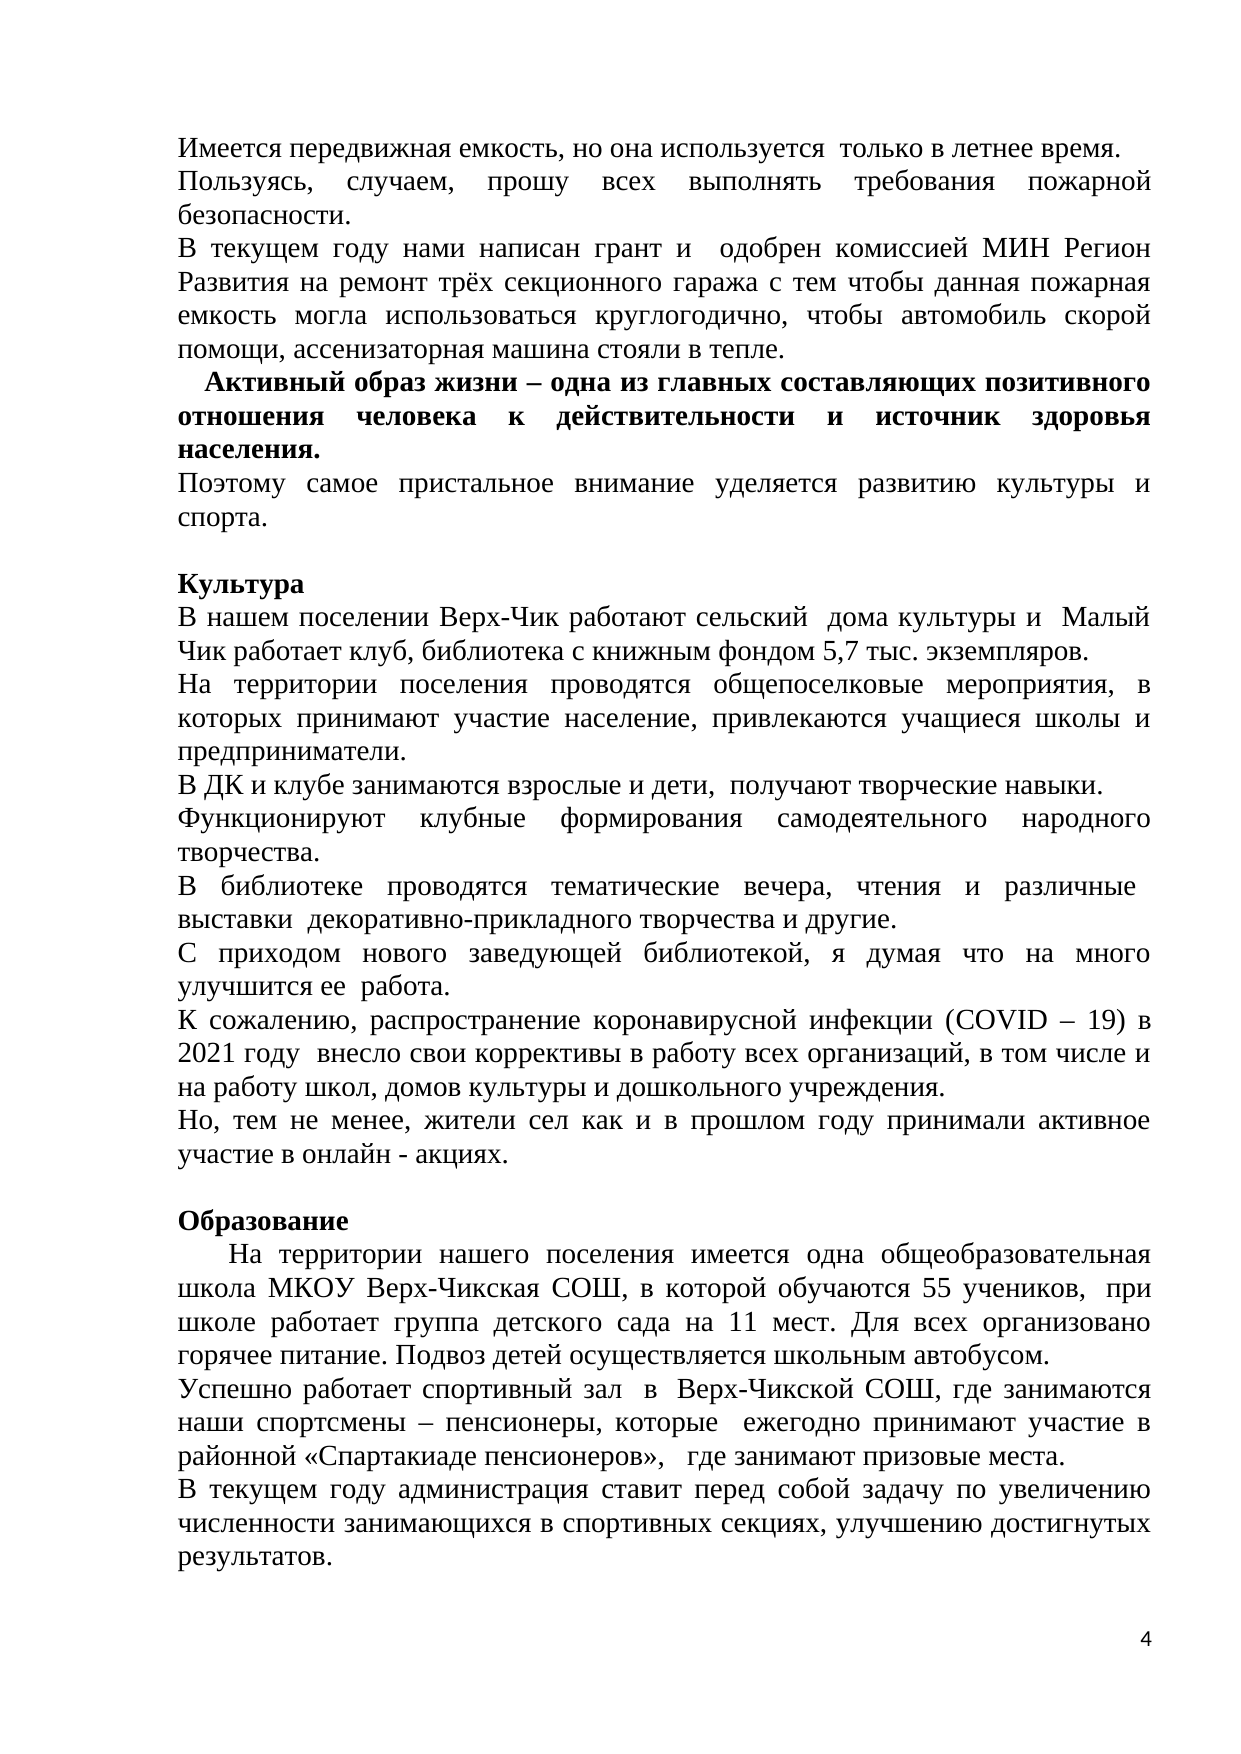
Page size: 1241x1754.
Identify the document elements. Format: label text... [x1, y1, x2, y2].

text В ДК и клубе занимаются взрослые и дети, получают творческие навыки. [177, 767, 1152, 801]
text Поэтому самое пристальное внимание уделяется развитию культуры и спорта. [177, 465, 1152, 532]
text В библиотеке проводятся тематические вечера, чтения и различные выставки декоративно-прикладного творчества и другие. [177, 868, 1152, 935]
text Успешно работает спортивный зал в Верх-Чикской СОШ, где занимаются наши спортсмены – пенсионеры, которые ежегодно принимают участие в районной «Спартакиаде пенсионеров», где занимают призовые места. [177, 1371, 1152, 1471]
text Активный образ жизни – одна из главных составляющих позитивного отношения человека к действительности и источник здоровья населения. [177, 364, 1152, 465]
text В текущем году нами написан грант и одобрен комиссией МИН Регион Развития на ремонт трёх секционного гаража с тем чтобы данная пожарная емкость могла использоваться круглогодично, чтобы автомобиль скорой помощи, ассенизаторная машина стояли в тепле. [177, 230, 1152, 364]
text На территории поселения проводятся общепоселковые мероприятия, в которых принимают участие население, привлекаются учащиеся школы и предприниматели. [177, 666, 1152, 767]
text В текущем году администрация ставит перед собой задачу по увеличению численности занимающихся в спортивных секциях, улучшению достигнутых результатов. [177, 1471, 1152, 1572]
text К сожалению, распространение коронавирусной инфекции (COVID – 19) в 2021 году внесло свои коррективы в работу всех организаций, в том числе и на работу школ, домов культуры и дошкольного учреждения. [177, 1002, 1152, 1102]
text Но, тем не менее, жители сел как и в прошлом году принимали активное участие в онлайн - акциях. [177, 1102, 1152, 1169]
text С приходом нового заведующей библиотекой, я думая что на много улучшится ее работа. [177, 935, 1152, 1002]
text Образование [177, 1203, 1152, 1237]
text Культура [177, 566, 1152, 599]
text Функционируют клубные формирования самодеятельного народного творчества. [177, 801, 1152, 868]
text Пользуясь, случаем, прошу всех выполнять требования пожарной безопасности. [177, 163, 1152, 230]
text На территории нашего поселения имеется одна общеобразовательная школа МКОУ Верх-Чикская СОШ, в которой обучаются 55 учеников, при школе работает группа детского сада на 11 мест. Для всех организовано горячее питание. Подвоз детей осуществляется школьным автобусом. [177, 1237, 1152, 1371]
text Имеется передвижная емкость, но она используется только в летнее время. [177, 130, 1152, 163]
text В нашем поселении Верх-Чик работают сельский дома культуры и Малый Чик работает клуб, библиотека с книжным фондом 5,7 тыс. экземпляров. [177, 599, 1152, 666]
